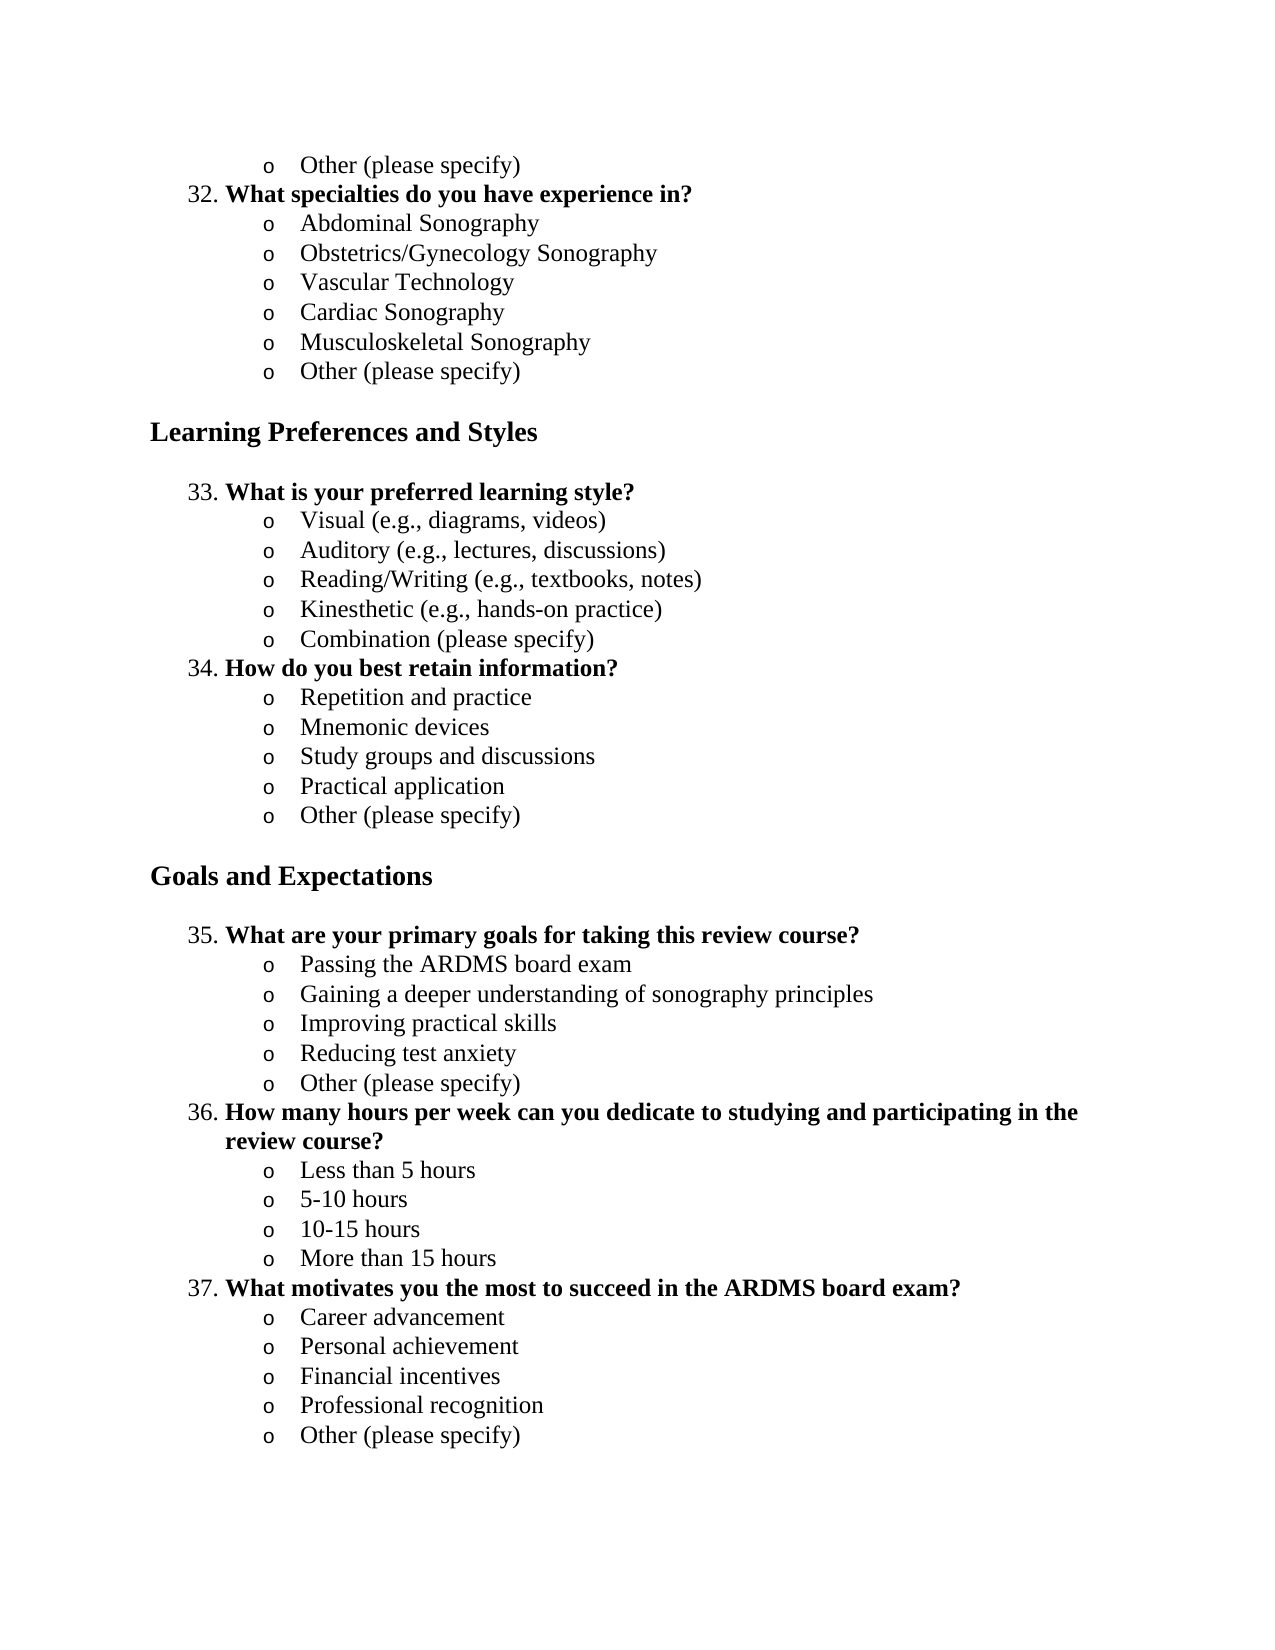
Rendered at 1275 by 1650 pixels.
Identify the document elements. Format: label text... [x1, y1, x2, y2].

list Other (please specify) [262, 1420, 1125, 1450]
list Other (please specify) [262, 800, 1125, 830]
list What is your preferred learning style? [187, 477, 1125, 505]
list How many hours per week can you dedicate to studying and participating in the review course? [187, 1097, 1125, 1155]
list Cardiac Sonography [262, 297, 1125, 327]
list Professional recognition [262, 1391, 1125, 1420]
list Abdominal Sonography [262, 208, 1125, 238]
list Practical application [262, 771, 1125, 800]
list Vascular Technology [262, 267, 1125, 297]
list How do you best retain information? [187, 653, 1125, 682]
list What motivates you the most to succeed in the ARDMS board exam? [187, 1273, 1125, 1302]
list Reducing test anxiety [262, 1038, 1125, 1068]
list Study groups and discussions [262, 741, 1125, 771]
text Goals and Expectations [150, 859, 1125, 891]
list 10-15 hours [262, 1214, 1125, 1243]
list Repetition and practice [262, 682, 1125, 712]
list 5-10 hours [262, 1184, 1125, 1214]
list Other (please specify) [262, 1068, 1125, 1097]
list What specialties do you have experience in? [187, 179, 1125, 208]
list Reading/Writing (e.g., textbooks, notes) [262, 564, 1125, 594]
list Mnemonic devices [262, 712, 1125, 741]
list Visual (e.g., diagrams, videos) [262, 505, 1125, 535]
list Personal achievement [262, 1331, 1125, 1361]
list Combination (please specify) [262, 624, 1125, 653]
list Career advancement [262, 1302, 1125, 1331]
list What are your primary goals for taking this review course? [187, 921, 1125, 949]
list Less than 5 hours [262, 1155, 1125, 1184]
list Auditory (e.g., lectures, discussions) [262, 535, 1125, 564]
list Obstetrics/Gynecology Sonography [262, 238, 1125, 267]
list Other (please specify) [262, 356, 1125, 386]
list Passing the ARDMS board exam [262, 949, 1125, 979]
list Other (please specify) [262, 150, 1125, 179]
list Improving practical skills [262, 1008, 1125, 1038]
list Gaining a deeper understanding of sonography principles [262, 979, 1125, 1008]
text Learning Preferences and Styles [150, 415, 1125, 447]
list Musculoskeletal Sonography [262, 327, 1125, 356]
list More than 15 hours [262, 1243, 1125, 1273]
list Financial incentives [262, 1361, 1125, 1391]
list Kinesthetic (e.g., hands-on practice) [262, 594, 1125, 624]
